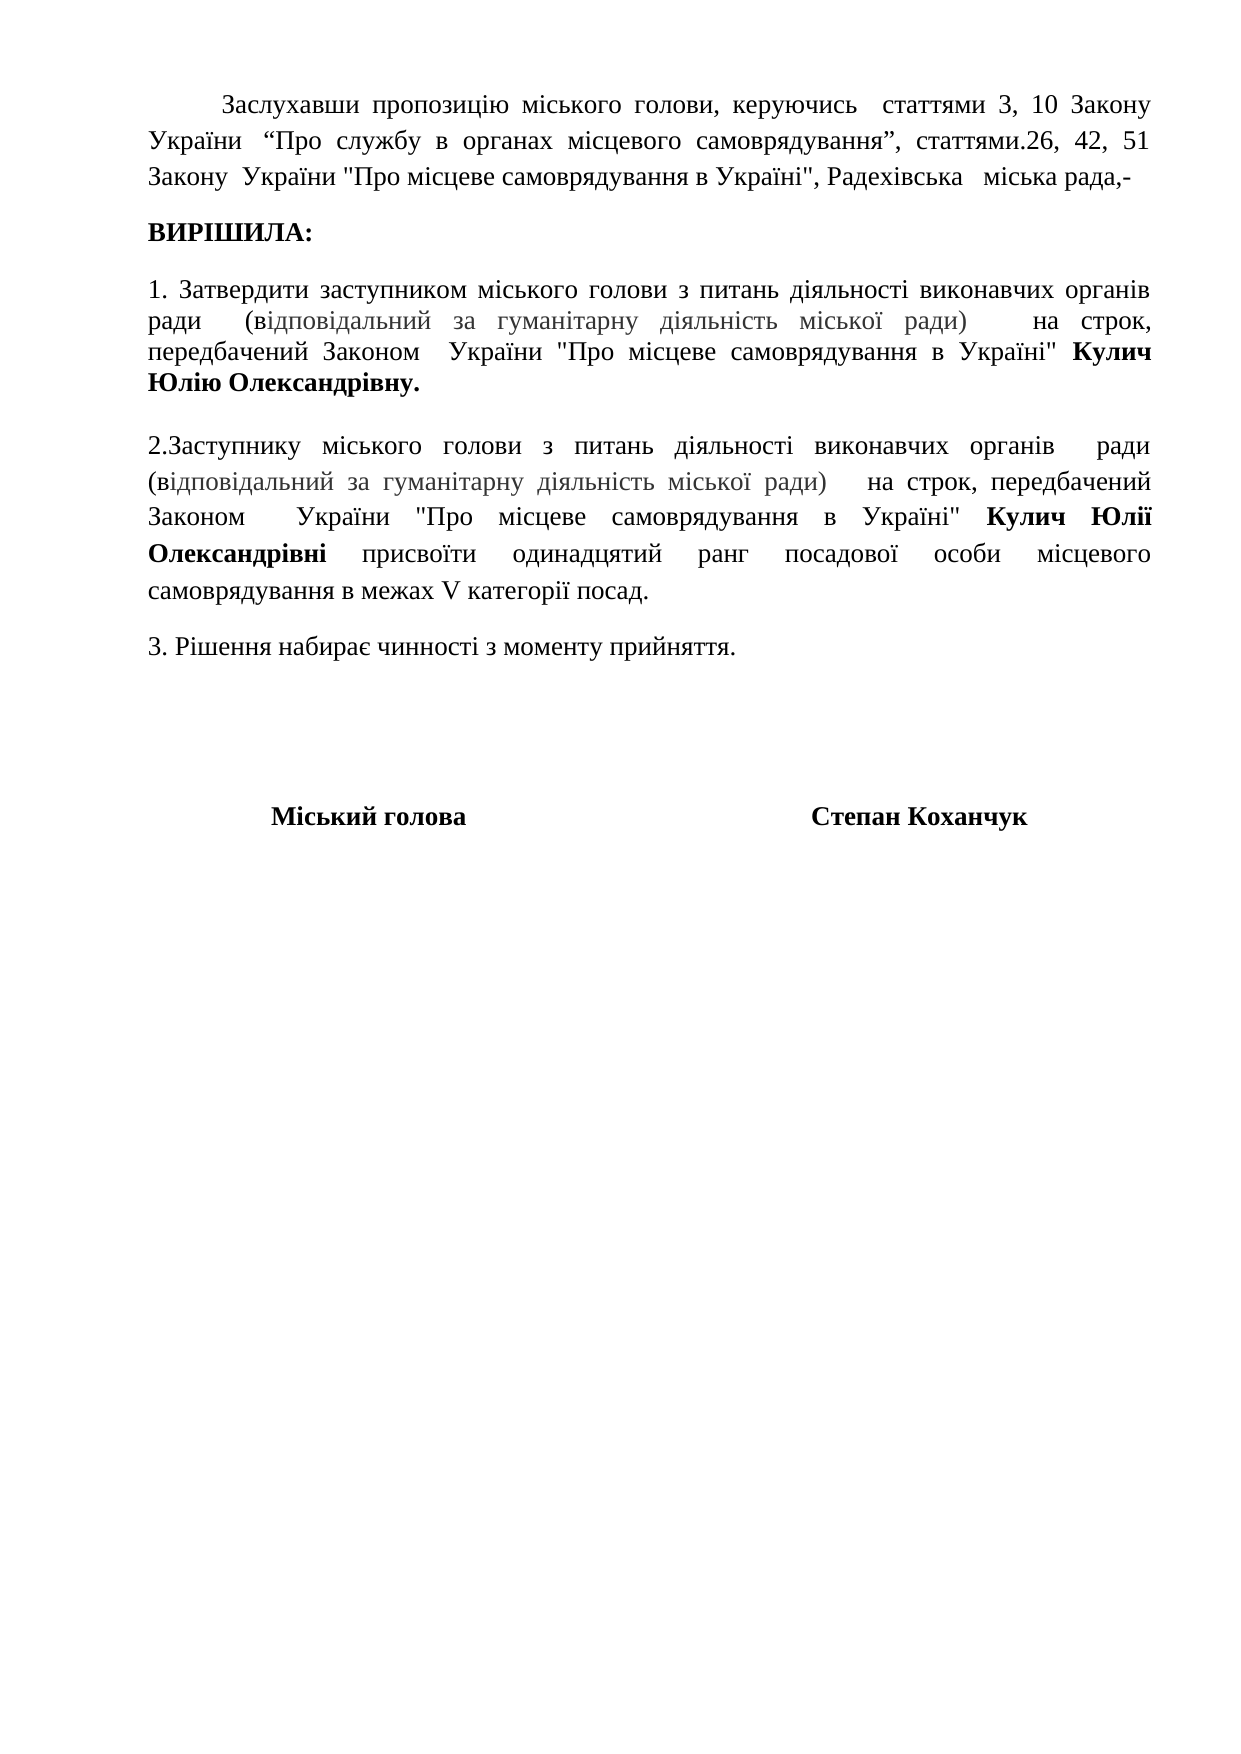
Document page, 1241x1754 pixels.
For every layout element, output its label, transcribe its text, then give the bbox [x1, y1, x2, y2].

text 3. Рішення набирає чинності з моменту прийняття. [148, 631, 1152, 662]
text Заслухавши пропозицію міського голови, керуючись статтями 3, 10 Закону України “Про службу в органах місцевого самоврядування”, статтями.26, 42, 51 Закону України "Про місцеве самоврядування в Україні", Радехівська міська рада,- [148, 88, 1152, 191]
text ВИРІШИЛА: [148, 217, 1152, 248]
text 1. Затвердити заступником міського голови з питань діяльності виконавчих органів ради (відповідальний за гуманітарну діяльність міської ради) на строк, передбачений Законом України "Про місцеве самоврядування в Україні" Кулич Юлію Олександрівну. [148, 273, 1152, 398]
list 2.Заступнику міського голови з питань діяльності виконавчих органів ради (відповідальний за гуманітарну діяльність міської ради) на строк, передбачений Законом України "Про місцеве самоврядування в Україні" Кулич Юлії Олександрівні присвоїти одинадцятий ранг посадової особи місцевого самоврядування в межах V категорії посад. [148, 429, 1152, 605]
text Міський голова Степан Коханчук [148, 800, 1152, 831]
